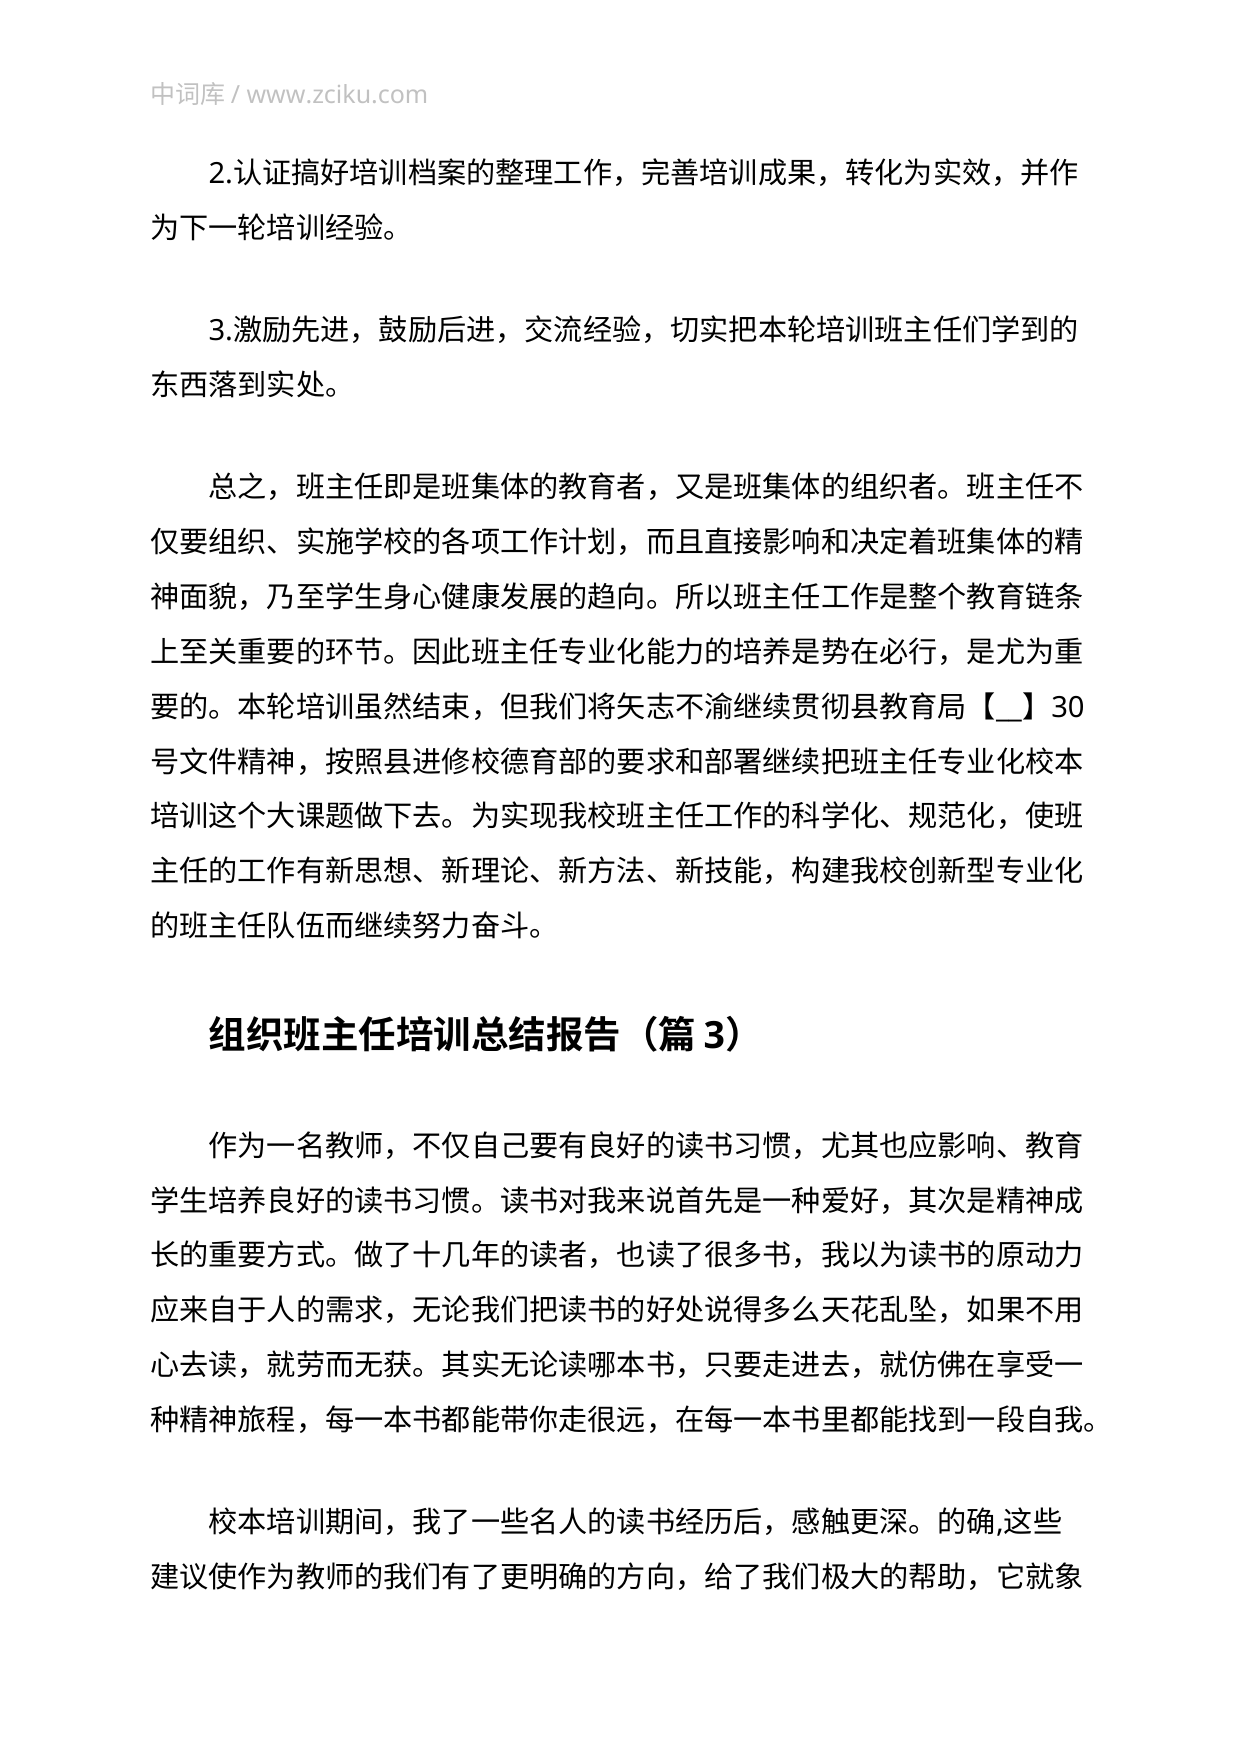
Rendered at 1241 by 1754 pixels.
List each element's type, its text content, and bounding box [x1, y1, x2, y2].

text 2.认证搞好培训档案的整理工作，完善培训成果，转化为实效，并作为下一轮培训经验。 [150, 150, 1090, 247]
text 作为一名教师，不仅自己要有良好的读书习惯，尤其也应影响、教育学生培养良好的读书习惯。读书对我来说首先是一种爱好，其次是精神成长的重要方式。做了十几年的读者，也读了很多书，我以为读书的原动力应来自于人的需求，无论我们把读书的好处说得多么天花乱坠，如果不用心去读，就劳而无获。其实无论读哪本书，只要走进去，就仿佛在享受一种精神旅程，每一本书都能带你走很远，在每一本书里都能找到一段自我。 [150, 1122, 1090, 1439]
text 总之，班主任即是班集体的教育者，又是班集体的组织者。班主任不仅要组织、实施学校的各项工作计划，而且直接影响和决定着班集体的精神面貌，乃至学生身心健康发展的趋向。所以班主任工作是整个教育链条上至关重要的环节。因此班主任专业化能力的培养是势在必行，是尤为重要的。本轮培训虽然结束，但我们将矢志不渝继续贯彻县教育局【__】30号文件精神，按照县进修校德育部的要求和部署继续把班主任专业化校本培训这个大课题做下去。为实现我校班主任工作的科学化、规范化，使班主任的工作有新思想、新理论、新方法、新技能，构建我校创新型专业化的班主任队伍而继续努力奋斗。 [150, 463, 1090, 945]
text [150, 1498, 1090, 1596]
text 组织班主任培训总结报告（篇3） [150, 1004, 1090, 1059]
text 3.激励先进，鼓励后进，交流经验，切实把本轮培训班主任们学到的东西落到实处。 [150, 307, 1090, 404]
